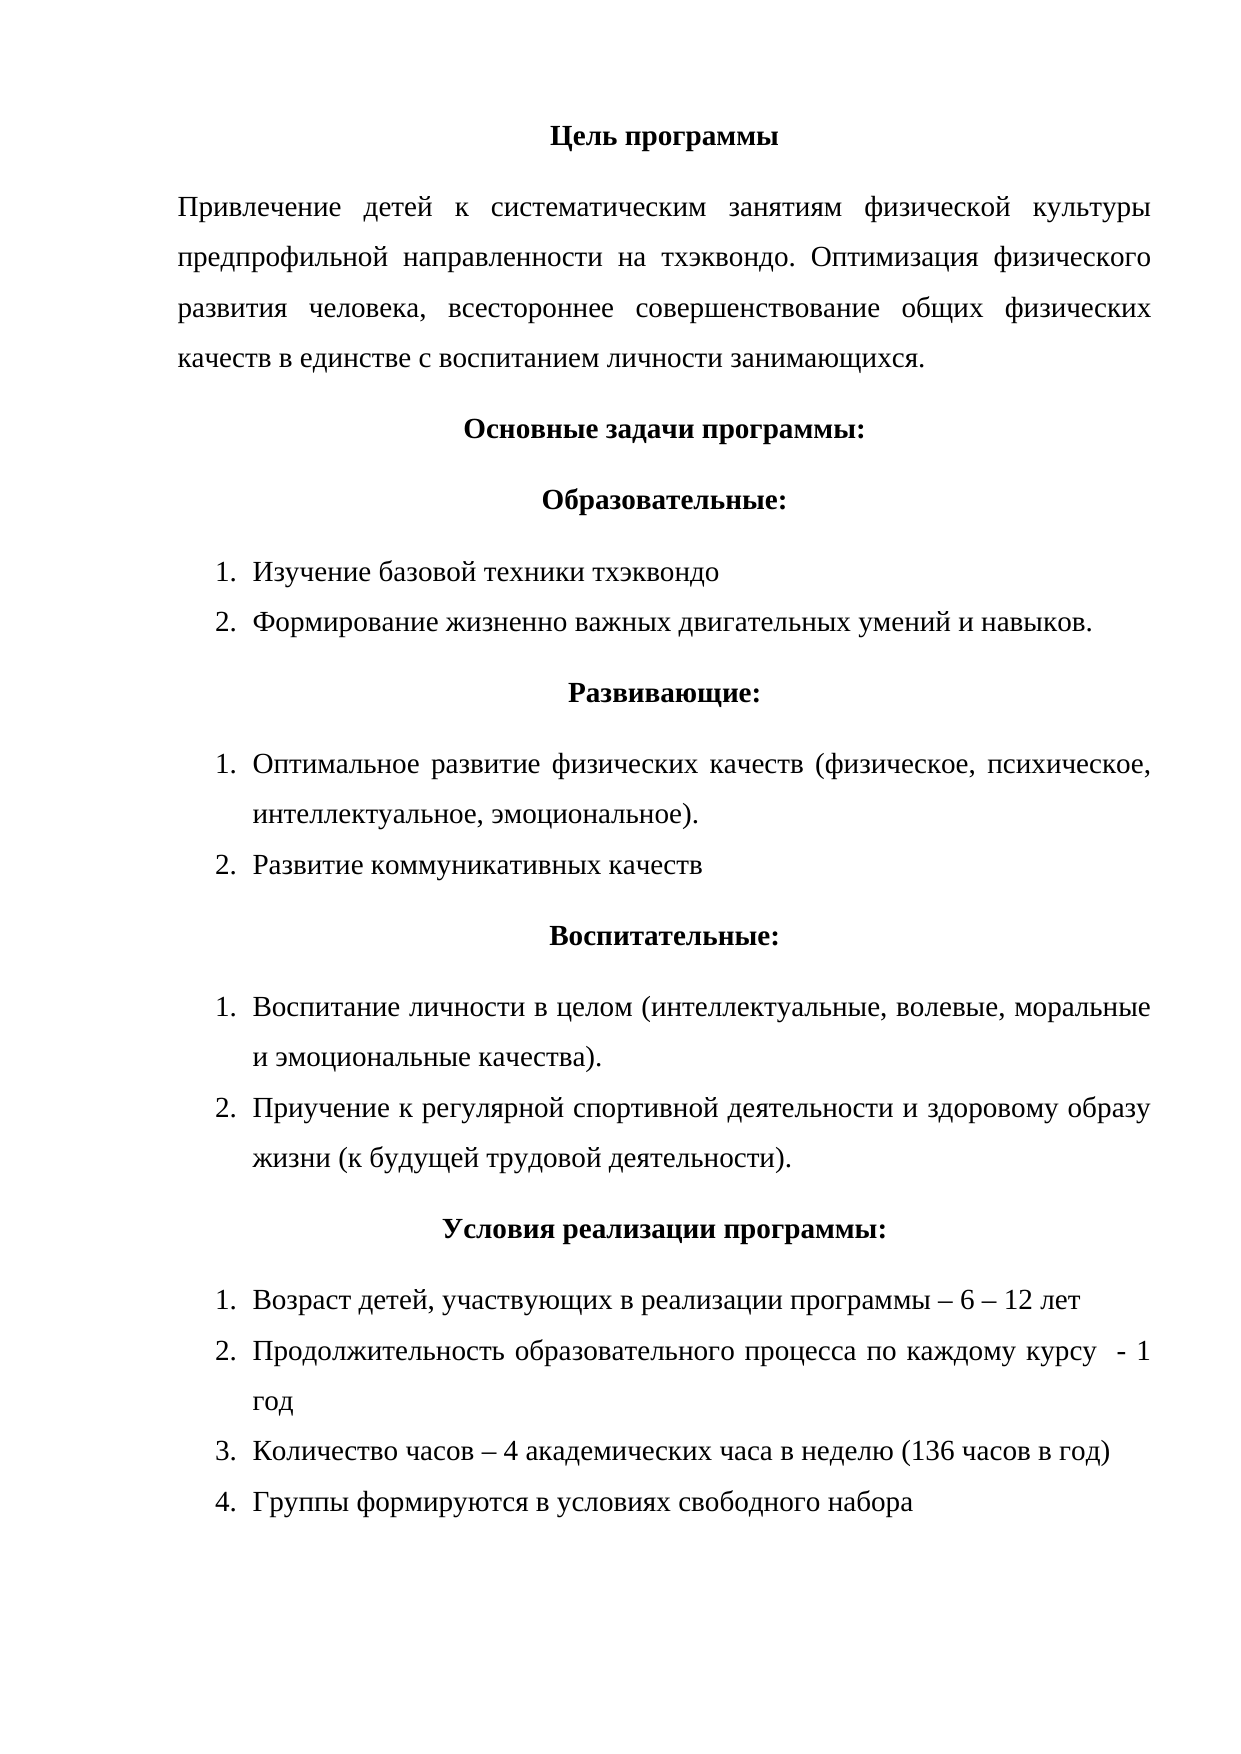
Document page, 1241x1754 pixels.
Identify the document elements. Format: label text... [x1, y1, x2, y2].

list Развитие коммуникативных качеств [215, 847, 1152, 880]
list Формирование жизненно важных двигательных умений и навыков. [215, 604, 1152, 637]
list Возраст детей, участвующих в реализации программы – 6 – 12 лет [215, 1282, 1152, 1316]
list Группы формируются в условиях свободного набора [215, 1484, 1152, 1517]
text Привлечение детей к систематическим занятиям физической культуры предпрофильной направленности на тхэквондо. Оптимизация физического развития человека, всестороннее совершенствование общих физических качеств в единстве с воспитанием личности занимающихся. [177, 189, 1152, 374]
list Количество часов – 4 академических часа в неделю (136 часов в год) [215, 1433, 1152, 1467]
text Образовательные: [177, 482, 1152, 516]
list Оптимальное развитие физических качеств (физическое, психическое, интеллектуальное, эмоциональное). [215, 746, 1152, 830]
list Изучение базовой техники тхэквондо [215, 554, 1152, 587]
list Воспитание личности в целом (интеллектуальные, волевые, моральные и эмоциональные качества). [215, 989, 1152, 1073]
list Продолжительность образовательного процесса по каждому курсу - 1 год [215, 1333, 1152, 1417]
text Основные задачи программы: [177, 411, 1152, 445]
text Цель программы [177, 118, 1152, 152]
list Приучение к регулярной спортивной деятельности и здоровому образу жизни (к будущей трудовой деятельности). [215, 1090, 1152, 1174]
text Условия реализации программы: [177, 1211, 1152, 1245]
text Развивающие: [177, 675, 1152, 709]
text Воспитательные: [177, 918, 1152, 952]
